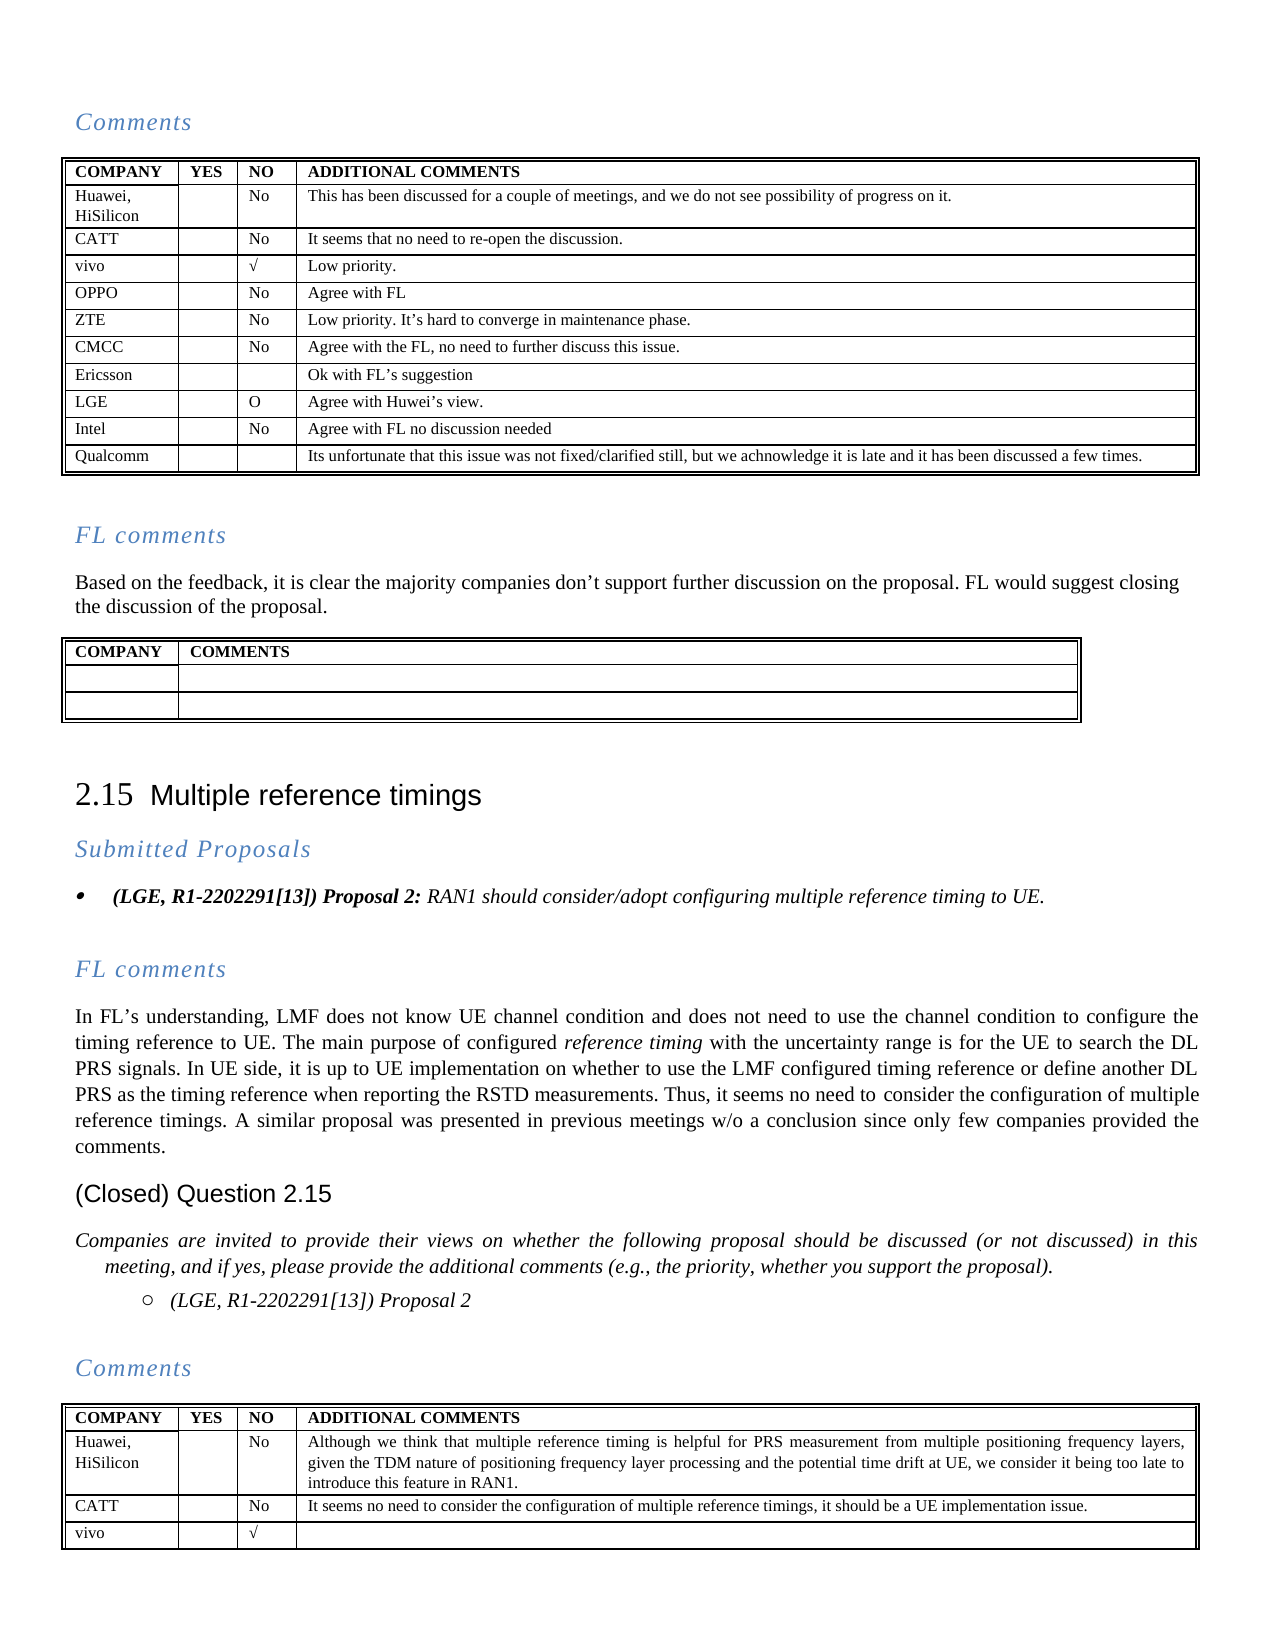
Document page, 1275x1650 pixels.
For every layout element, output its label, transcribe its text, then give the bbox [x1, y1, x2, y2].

table_cell LGE [66, 391, 178, 417]
table_cell [179, 185, 237, 227]
table_cell vivo [66, 1523, 178, 1548]
table_cell [238, 364, 296, 390]
table_header Company [66, 642, 178, 664]
table_cell No [238, 185, 296, 227]
table_cell Agree with FL no discussion needed [297, 418, 1195, 444]
subtitle FL comments [75, 954, 1200, 983]
table_cell [179, 283, 237, 308]
list (LGE, R1-2202291[13]) Proposal 2 [141, 1287, 1200, 1313]
table_cell √ [238, 1523, 296, 1548]
table_cell [179, 364, 237, 390]
table_cell [179, 446, 237, 471]
table_cell Ok with FL’s suggestion [297, 364, 1195, 390]
table_cell Its unfortunate that this issue was not fixed/clarified still, but we achnowledge it is late and it has been discussed a few times. [297, 446, 1195, 471]
table_cell [66, 666, 178, 691]
table_cell Low priority. It’s hard to converge in maintenance phase. [297, 310, 1195, 336]
table_header comments [179, 642, 1077, 664]
table_cell √ [238, 256, 296, 281]
table_cell No [238, 310, 296, 336]
table_cell Agree with the FL, no need to further discuss this issue. [297, 337, 1195, 363]
table_cell [179, 1431, 237, 1494]
list (LGE, R1-2202291[13]) Proposal 2: RAN1 should consider/adopt configuring multiple reference timing to UE. [75, 884, 1200, 908]
table_cell [179, 693, 1077, 718]
table_cell [297, 1523, 1195, 1548]
table_cell [179, 1496, 237, 1521]
table_cell [179, 337, 237, 363]
table_cell No [238, 1496, 296, 1521]
table_cell It seems no need to consider the configuration of multiple reference timings, it should be a UE implementation issue. [297, 1496, 1195, 1521]
table_header Additional comments [297, 162, 1195, 184]
table_header yes [179, 162, 237, 184]
table_header NO [238, 162, 296, 184]
table_cell [66, 693, 178, 718]
list Companies are invited to provide their views on whether the following proposal should be discussed (or not discussed) in this meeting, and if yes, please provide the additional comments (e.g., the priority, whether you support the proposal). [75, 1228, 1200, 1278]
table_cell Ericsson [66, 364, 178, 390]
table_cell vivo [66, 256, 178, 281]
subtitle Comments [75, 1353, 1200, 1382]
subtitle FL comments [75, 520, 1200, 549]
text Based on the feedback, it is clear the majority companies don’t support further discussion on the proposal. FL would suggest closing the discussion of the proposal. [75, 570, 1200, 618]
table_cell CATT [66, 1496, 178, 1521]
table_cell Huawei, HiSilicon [66, 186, 178, 227]
table_header Company [66, 162, 178, 184]
table_cell Although we think that multiple reference timing is helpful for PRS measurement from multiple positioning frequency layers, given the TDM nature of positioning frequency layer processing and the potential time drift at UE, we consider it being too late to introduce this feature in RAN1. [297, 1431, 1195, 1494]
table_cell [179, 665, 1077, 691]
table_cell [179, 310, 237, 336]
table_cell No [238, 229, 296, 254]
subtitle (Closed) Question 2.15 [75, 1179, 1200, 1207]
table_cell [179, 1523, 237, 1548]
table_cell Huawei, HiSilicon [66, 1432, 178, 1494]
table_cell Low priority. [297, 256, 1195, 281]
table_cell CMCC [66, 337, 178, 363]
table_header Additional comments [297, 1408, 1195, 1430]
table_header Company [66, 1408, 178, 1430]
table_cell O [238, 391, 296, 417]
table_cell No [238, 1431, 296, 1494]
text In FL’s understanding, LMF does not know UE channel condition and does not need to use the channel condition to configure the timing reference to UE. The main purpose of configured reference timing with the uncertainty range is for the UE to search the DL PRS signals. In UE side, it is up to UE implementation on whether to use the LMF configured timing reference or define another DL PRS as the timing reference when reporting the RSTD measurements. Thus, it seems no need to consider the configuration of multiple reference timings. A similar proposal was presented in previous meetings w/o a conclusion since only few companies provided the comments. [75, 1004, 1200, 1158]
table_cell No [238, 418, 296, 444]
table_cell ZTE [66, 310, 178, 336]
table_cell [179, 229, 237, 254]
table_header NO [238, 1408, 296, 1430]
table_cell Qualcomm [66, 446, 178, 471]
table_cell Intel [66, 418, 178, 444]
table_cell [179, 391, 237, 417]
table_cell OPPO [66, 283, 178, 308]
table_cell No [238, 337, 296, 363]
table_cell CATT [66, 229, 178, 254]
subtitle Comments [75, 107, 1200, 136]
table_cell [179, 256, 237, 281]
table_cell No [238, 283, 296, 308]
table_cell This has been discussed for a couple of meetings, and we do not see possibility of progress on it. [297, 185, 1195, 227]
subtitle Multiple reference timings [75, 774, 1200, 812]
table_cell It seems that no need to re-open the discussion. [297, 229, 1195, 254]
table_cell Agree with Huwei’s view. [297, 391, 1195, 417]
table_cell [238, 446, 296, 471]
table_header yes [179, 1408, 237, 1430]
subtitle Submitted Proposals [75, 834, 1200, 863]
table_cell [179, 418, 237, 444]
table_cell Agree with FL [297, 283, 1195, 308]
